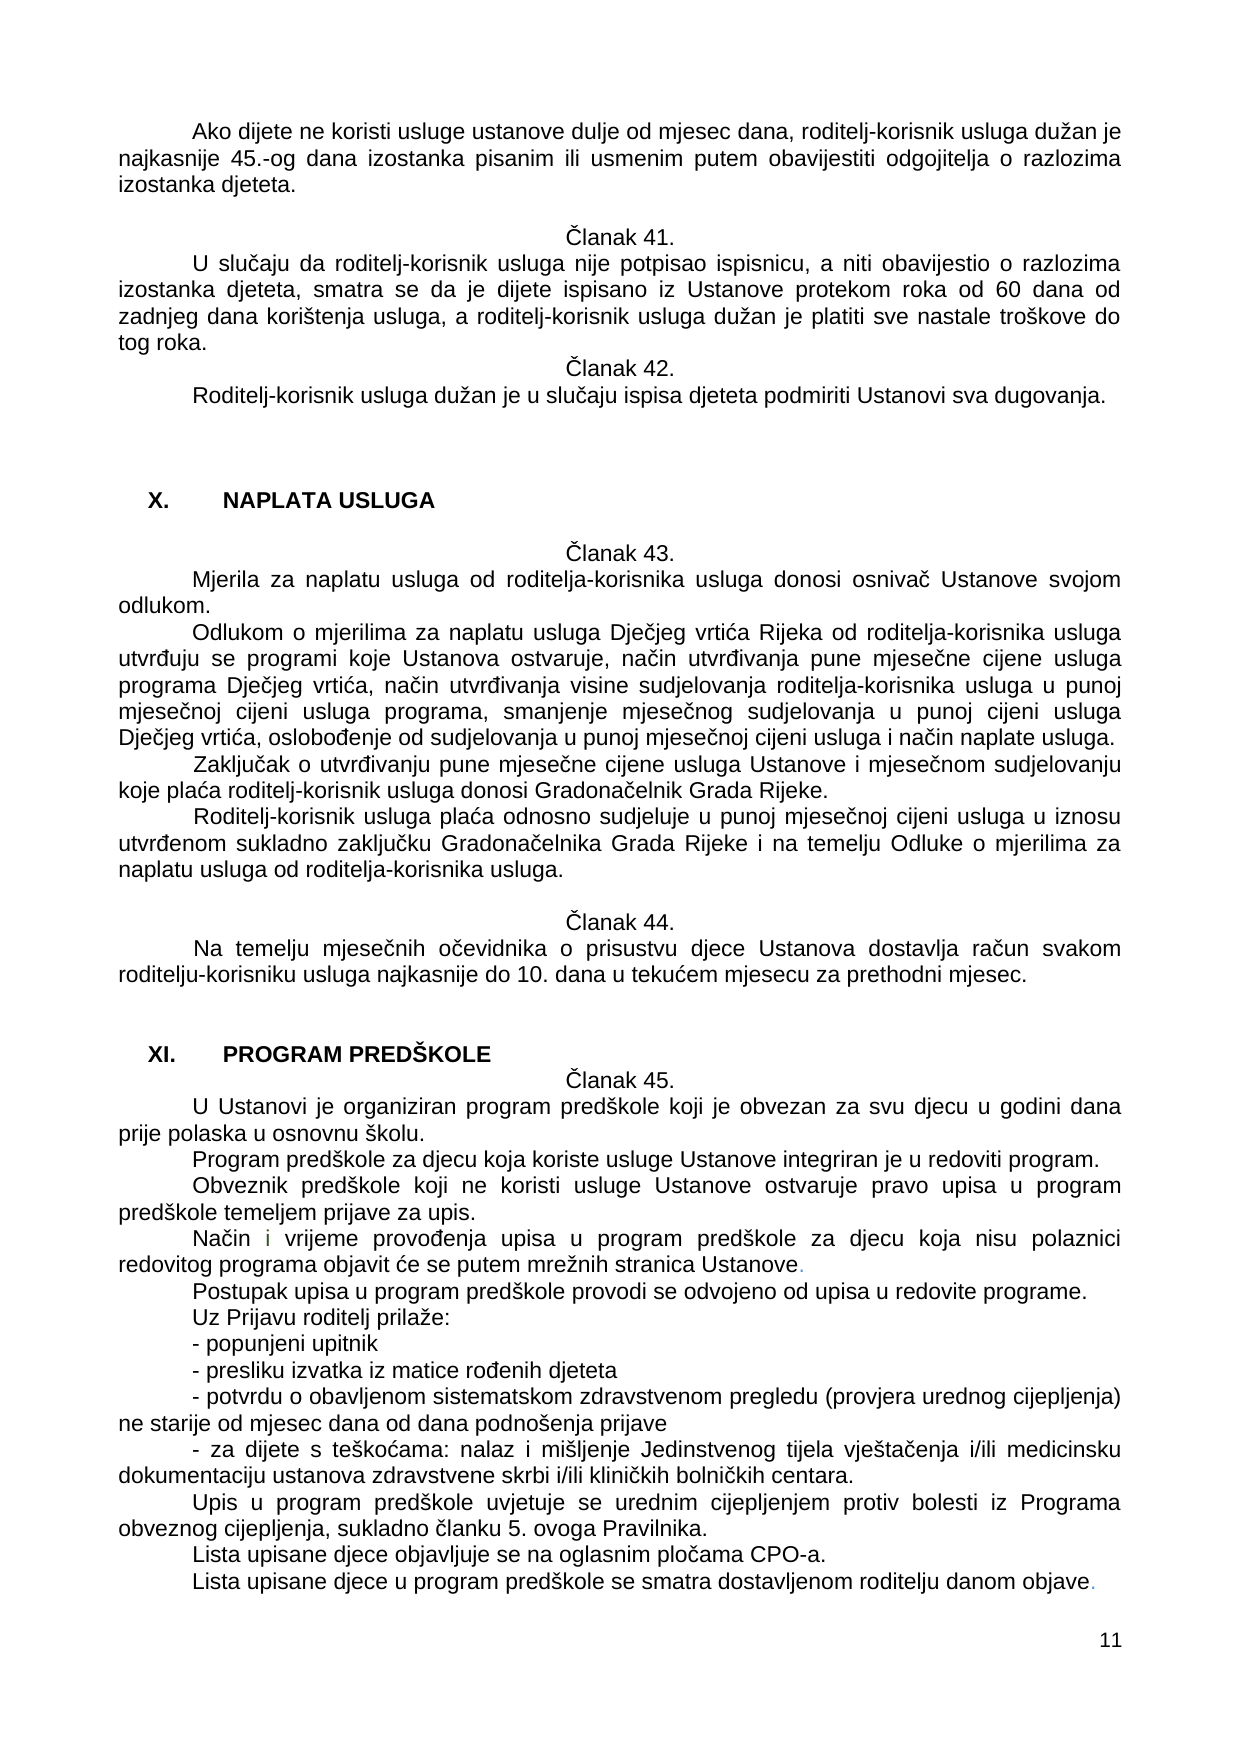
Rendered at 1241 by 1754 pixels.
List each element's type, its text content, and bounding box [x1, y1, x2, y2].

text Lista upisane djece objavljuje se na oglasnim pločama CPO-a. [118, 1541, 1122, 1568]
text Postupak upisa u program predškole provodi se odvojeno od upisa u redovite programe. [118, 1278, 1122, 1304]
text Članak 41. [118, 223, 1122, 250]
text - potvrdu o obavljenom sistematskom zdravstvenom pregledu (provjera urednog cijepljenja) ne starije od mjesec dana od dana podnošenja prijave [118, 1383, 1122, 1436]
text Lista upisane djece u program predškole se smatra dostavljenom roditelju danom objave. [118, 1568, 1122, 1594]
text - presliku izvatka iz matice rođenih djeteta [118, 1357, 1122, 1383]
text Uz Prijavu roditelj prilaže: [118, 1304, 1122, 1330]
text - popunjeni upitnik [118, 1330, 1122, 1357]
text Ako dijete ne koristi usluge ustanove dulje od mjesec dana, roditelj-korisnik usluga dužan je najkasnije 45.-og dana izostanka pisanim ili usmenim putem obavijestiti odgojitelja o razlozima izostanka djeteta. [118, 118, 1122, 197]
list PROGRAM PREDŠKOLE [148, 1041, 1122, 1067]
text - za dijete s teškoćama: nalaz i mišljenje Jedinstvenog tijela vještačenja i/ili medicinsku dokumentaciju ustanova zdravstvene skrbi i/ili kliničkih bolničkih centara. [118, 1436, 1122, 1488]
text Upis u program predškole uvjetuje se urednim cijepljenjem protiv bolesti iz Programa obveznog cijepljenja, sukladno članku 5. ovoga Pravilnika. [118, 1488, 1122, 1541]
text Na temelju mjesečnih očevidnika o prisustvu djece Ustanova dostavlja račun svakom roditelju-korisniku usluga najkasnije do 10. dana u tekućem mjesecu za prethodni mjesec. [118, 935, 1122, 988]
list NAPLATA USLUGA [148, 487, 1122, 513]
text Način i vrijeme provođenja upisa u program predškole za djecu koja nisu polaznici redovitog programa objavit će se putem mrežnih stranica Ustanove. [118, 1225, 1122, 1278]
text U Ustanovi je organiziran program predškole koji je obvezan za svu djecu u godini dana prije polaska u osnovnu školu. [118, 1093, 1122, 1146]
text Članak 45. [118, 1067, 1122, 1093]
text Zaključak o utvrđivanju pune mjesečne cijene usluga Ustanove i mjesečnom sudjelovanju koje plaća roditelj-korisnik usluga donosi Gradonačelnik Grada Rijeke. [118, 751, 1122, 803]
text Članak 42. [118, 355, 1122, 382]
text Roditelj-korisnik usluga dužan je u slučaju ispisa djeteta podmiriti Ustanovi sva dugovanja. [118, 382, 1122, 408]
text Mjerila za naplatu usluga od roditelja-korisnika usluga donosi osnivač Ustanove svojom odlukom. [118, 566, 1122, 619]
text Program predškole za djecu koja koriste usluge Ustanove integriran je u redoviti program. [118, 1146, 1122, 1172]
text Obveznik predškole koji ne koristi usluge Ustanove ostvaruje pravo upisa u program predškole temeljem prijave za upis. [118, 1172, 1122, 1225]
text Članak 44. [118, 909, 1122, 935]
text Članak 43. [118, 540, 1122, 566]
text U slučaju da roditelj-korisnik usluga nije potpisao ispisnicu, a niti obavijestio o razlozima izostanka djeteta, smatra se da je dijete ispisano iz Ustanove protekom roka od 60 dana od zadnjeg dana korištenja usluga, a roditelj-korisnik usluga dužan je platiti sve nastale troškove do tog roka. [118, 250, 1122, 355]
text Odlukom o mjerilima za naplatu usluga Dječjeg vrtića Rijeka od roditelja-korisnika usluga utvrđuju se programi koje Ustanova ostvaruje, način utvrđivanja pune mjesečne cijene usluga programa Dječjeg vrtića, način utvrđivanja visine sudjelovanja roditelja-korisnika usluga u punoj mjesečnoj cijeni usluga programa, smanjenje mjesečnog sudjelovanja u punoj cijeni usluga Dječjeg vrtića, oslobođenje od sudjelovanja u punoj mjesečnoj cijeni usluga i način naplate usluga. [118, 619, 1122, 751]
text Roditelj-korisnik usluga plaća odnosno sudjeluje u punoj mjesečnoj cijeni usluga u iznosu utvrđenom sukladno zaključku Gradonačelnika Grada Rijeke i na temelju Odluke o mjerilima za naplatu usluga od roditelja-korisnika usluga. [118, 803, 1122, 882]
